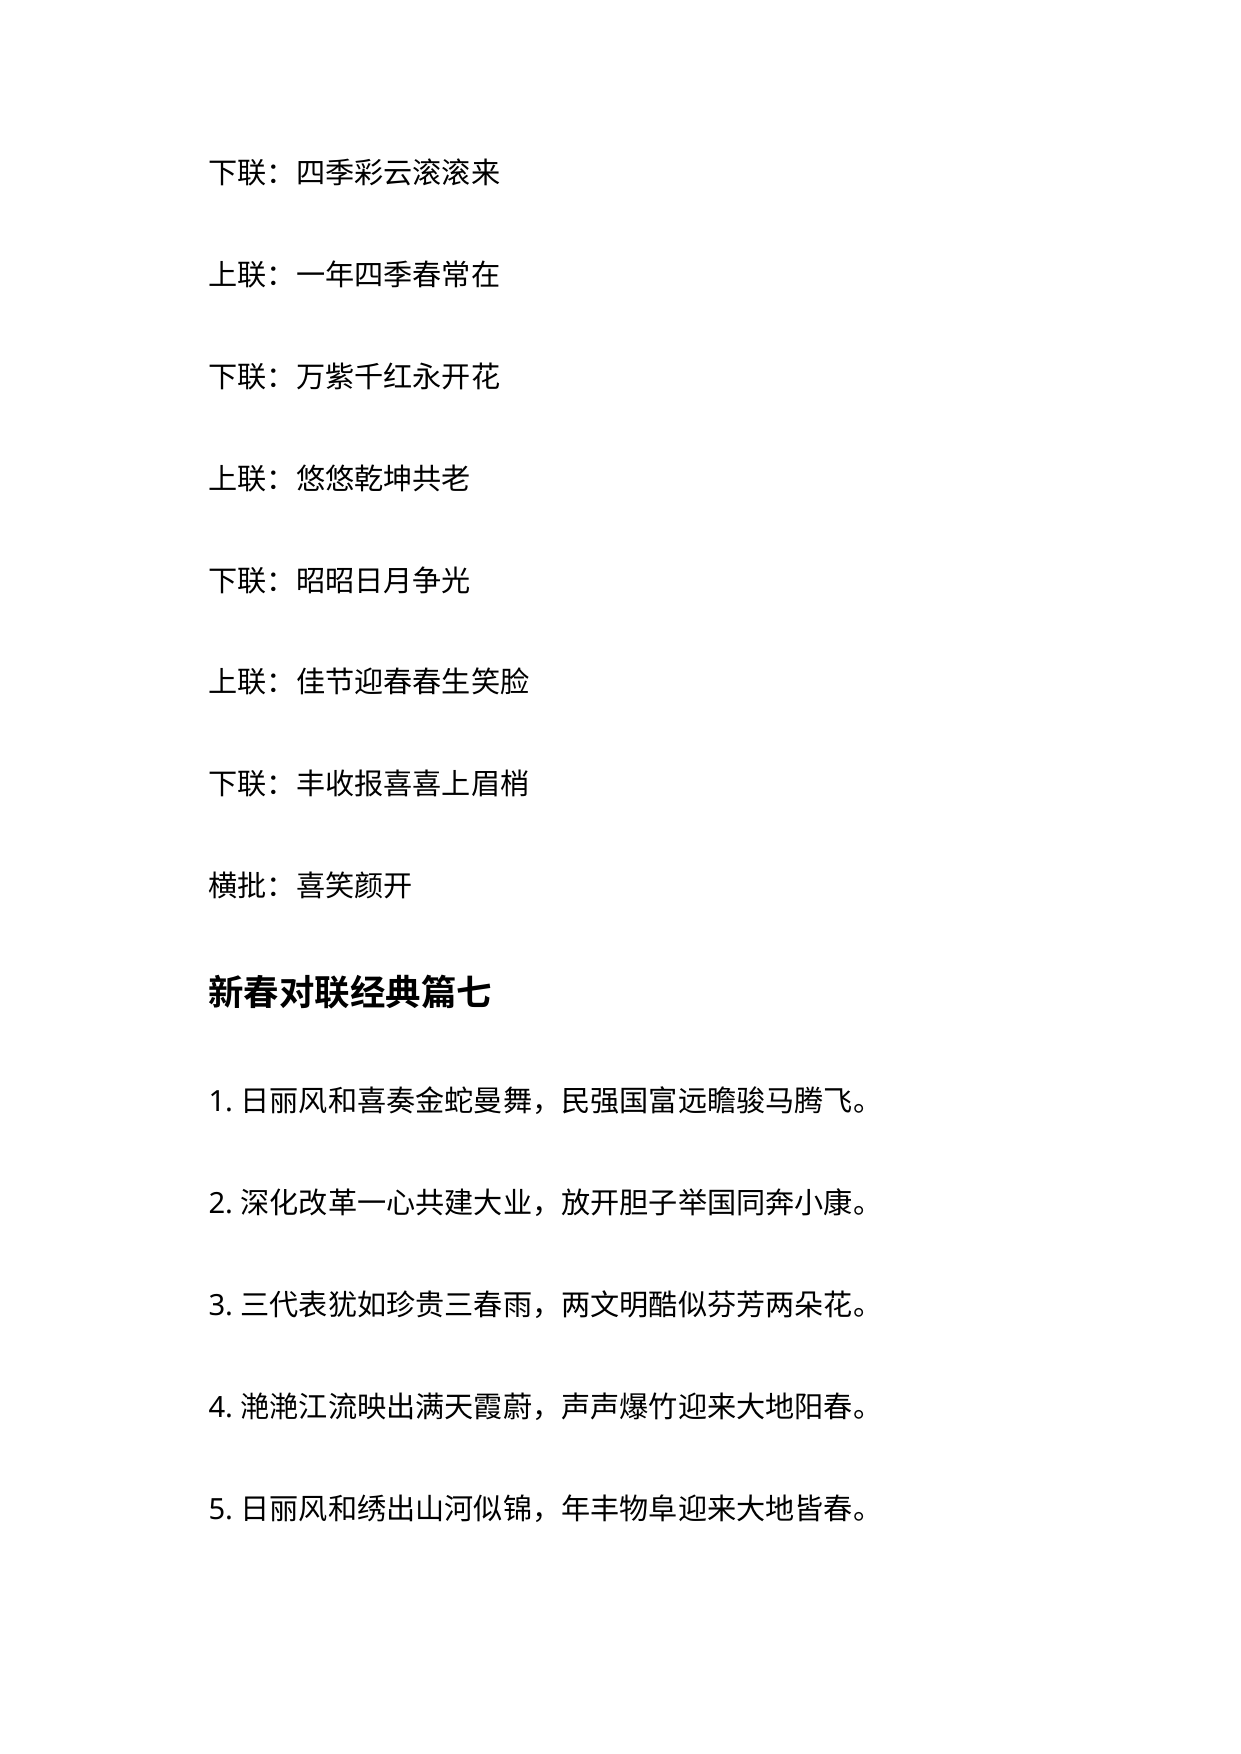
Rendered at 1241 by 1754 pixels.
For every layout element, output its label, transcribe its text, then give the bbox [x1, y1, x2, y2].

text 2. 深化改革一心共建大业，放开胆子举国同奔小康。 [150, 1179, 1090, 1222]
text 4. 滟滟江流映出满天霞蔚，声声爆竹迎来大地阳春。 [150, 1383, 1090, 1426]
text 横批：喜笑颜开 [150, 862, 1090, 905]
text 下联：丰收报喜喜上眉梢 [150, 761, 1090, 803]
text 1. 日丽风和喜奏金蛇曼舞，民强国富远瞻骏马腾飞。 [150, 1078, 1090, 1120]
text 下联：四季彩云滚滚来 [150, 150, 1090, 192]
text 上联：佳节迎春春生笑脸 [150, 659, 1090, 701]
text 5. 日丽风和绣出山河似锦，年丰物阜迎来大地皆春。 [150, 1486, 1090, 1528]
text 下联：万紫千红永开花 [150, 353, 1090, 396]
text 3. 三代表犹如珍贵三春雨，两文明酷似芬芳两朵花。 [150, 1282, 1090, 1324]
text 下联：昭昭日月争光 [150, 557, 1090, 599]
text 上联：悠悠乾坤共老 [150, 455, 1090, 498]
text 新春对联经典篇七 [150, 964, 1090, 1015]
text 上联：一年四季春常在 [150, 252, 1090, 294]
